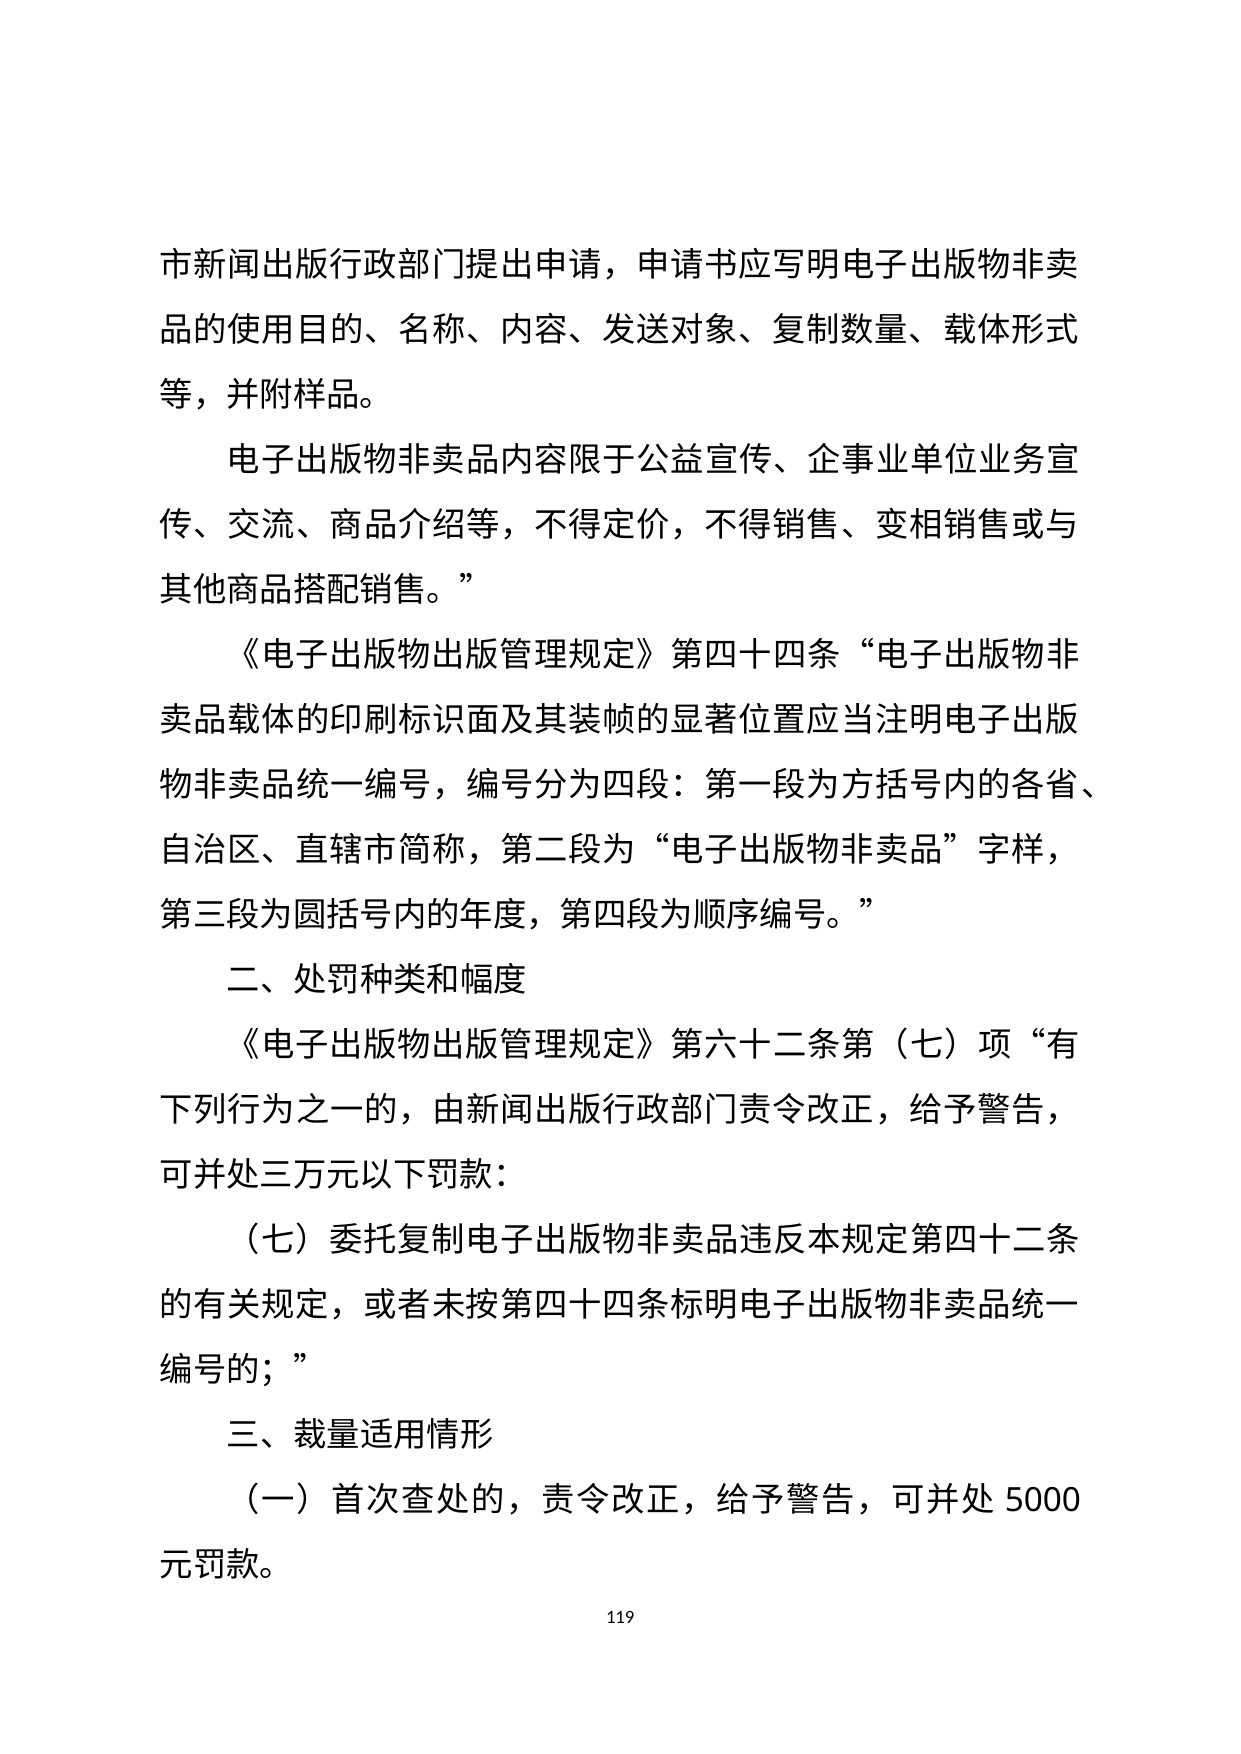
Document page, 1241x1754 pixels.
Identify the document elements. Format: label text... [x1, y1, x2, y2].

text （七）委托复制电子出版物非卖品违反本规定第四十二条的有关规定，或者未按第四十四条标明电子出版物非卖品统一编号的；” [159, 1204, 1081, 1399]
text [159, 229, 1081, 424]
text 电子出版物非卖品内容限于公益宣传、企事业单位业务宣传、交流、商品介绍等，不得定价，不得销售、变相销售或与其他商品搭配销售。” [159, 424, 1081, 619]
text 三、裁量适用情形 [159, 1399, 1081, 1464]
text 《电子出版物出版管理规定》第六十二条第（七）项“有下列行为之一的，由新闻出版行政部门责令改正，给予警告，可并处三万元以下罚款： [159, 1009, 1081, 1204]
text （一）首次查处的，责令改正，给予警告，可并处5000元罚款。 [159, 1464, 1081, 1594]
text 《电子出版物出版管理规定》第四十四条“电子出版物非卖品载体的印刷标识面及其装帧的显著位置应当注明电子出版物非卖品统一编号，编号分为四段：第一段为方括号内的各省、自治区、直辖市简称，第二段为“电子出版物非卖品”字样，第三段为圆括号内的年度，第四段为顺序编号。” [159, 619, 1081, 944]
text 二、处罚种类和幅度 [159, 944, 1081, 1009]
